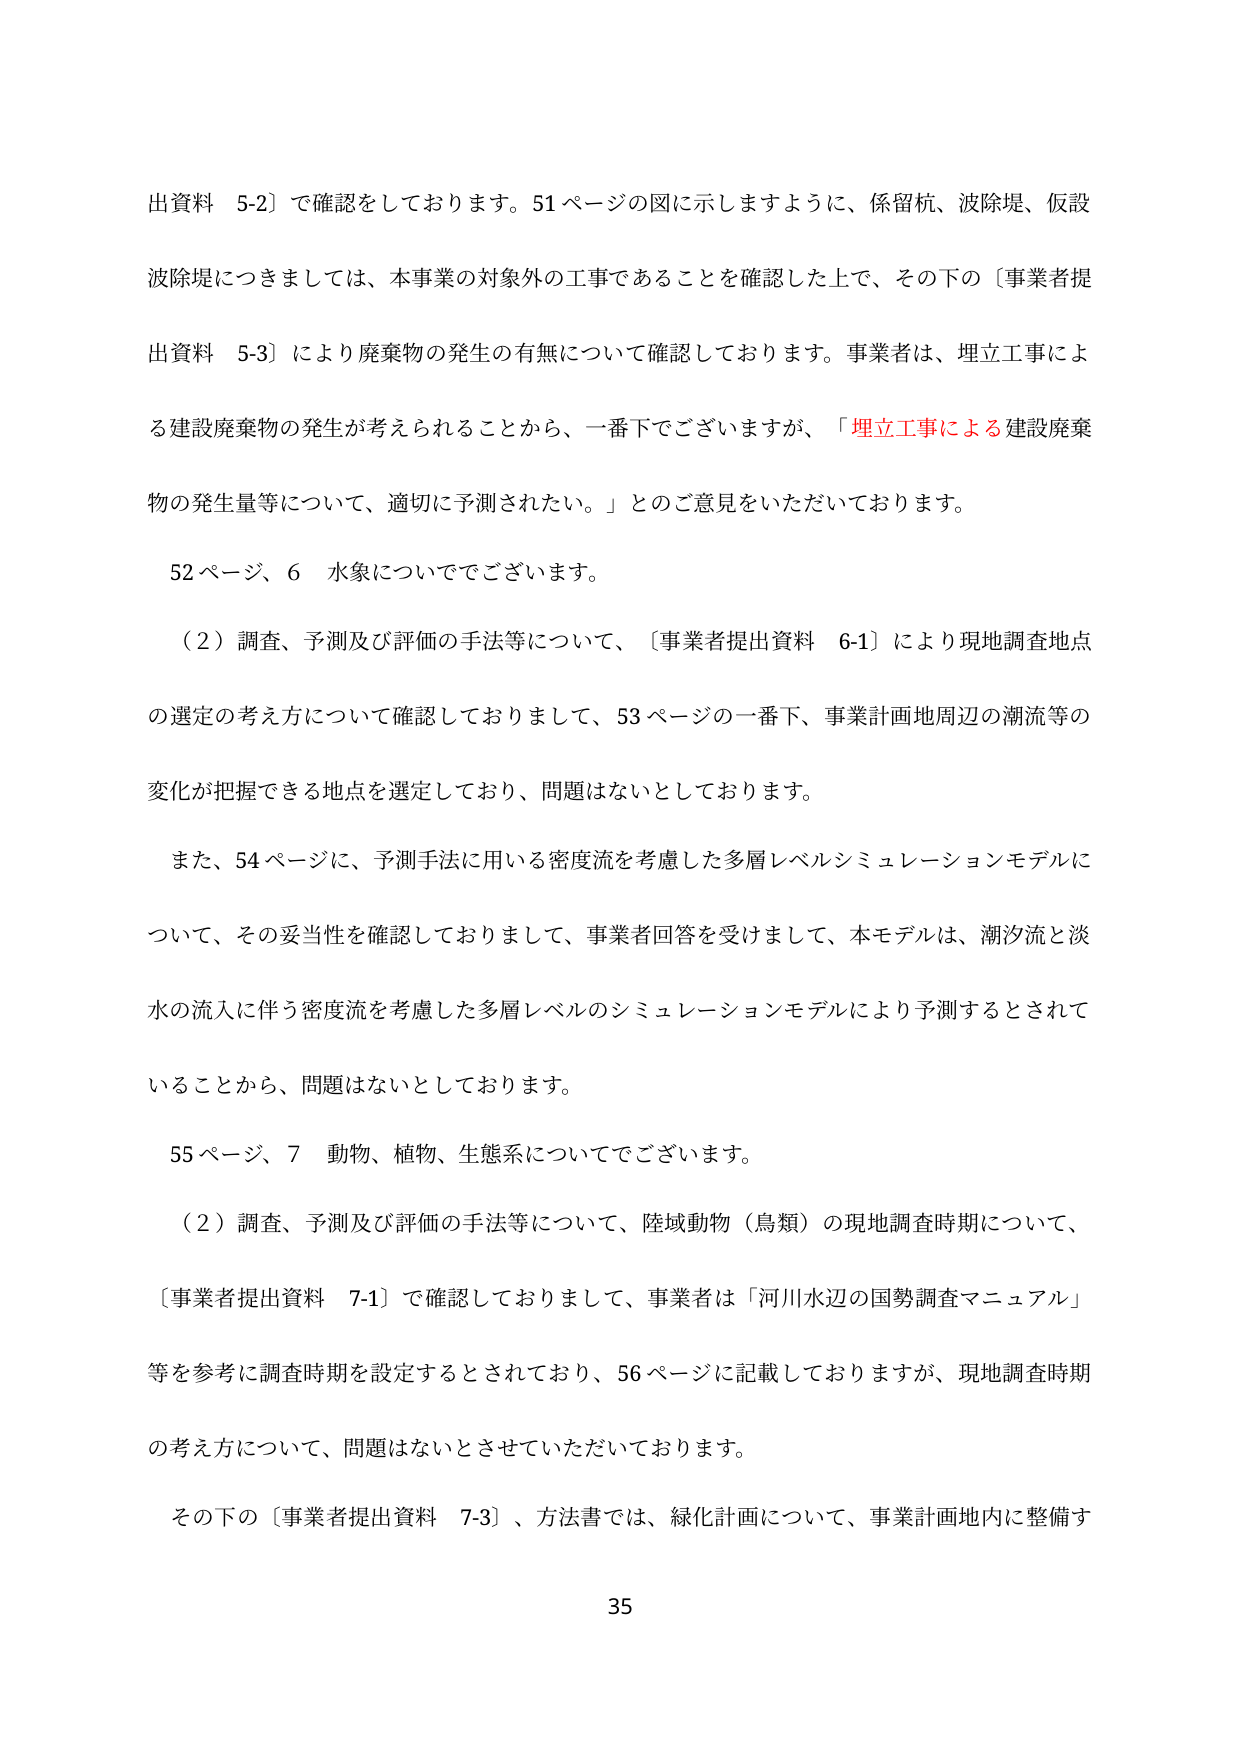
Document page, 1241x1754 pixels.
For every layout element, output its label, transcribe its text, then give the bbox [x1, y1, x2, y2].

text 52ページ、６ 水象についででございます。 [148, 552, 1092, 590]
text （２）調査、予測及び評価の手法等について、陸域動物（鳥類）の現地調査時期について、〔事業者提出資料 7-1〕で確認しておりまして、事業者は「河川水辺の国勢調査マニュアル」等を参考に調査時期を設定するとされており、56ページに記載しておりますが、現地調査時期の考え方について、問題はないとさせていただいております。 [148, 1203, 1092, 1466]
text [148, 1497, 1092, 1535]
text （２）調査、予測及び評価の手法等について、〔事業者提出資料 6-1〕により現地調査地点の選定の考え方について確認しておりまして、53ページの一番下、事業計画地周辺の潮流等の変化が把握できる地点を選定しており、問題はないとしております。 [148, 621, 1092, 809]
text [148, 183, 1092, 521]
text また、54ページに、予測手法に用いる密度流を考慮した多層レベルシミュレーションモデルについて、その妥当性を確認しておりまして、事業者回答を受けまして、本モデルは、潮汐流と淡水の流入に伴う密度流を考慮した多層レベルのシミュレーションモデルにより予測するとされていることから、問題はないとしております。 [148, 840, 1092, 1103]
text 55ページ、７ 動物、植物、生態系についてでございます。 [148, 1134, 1092, 1172]
